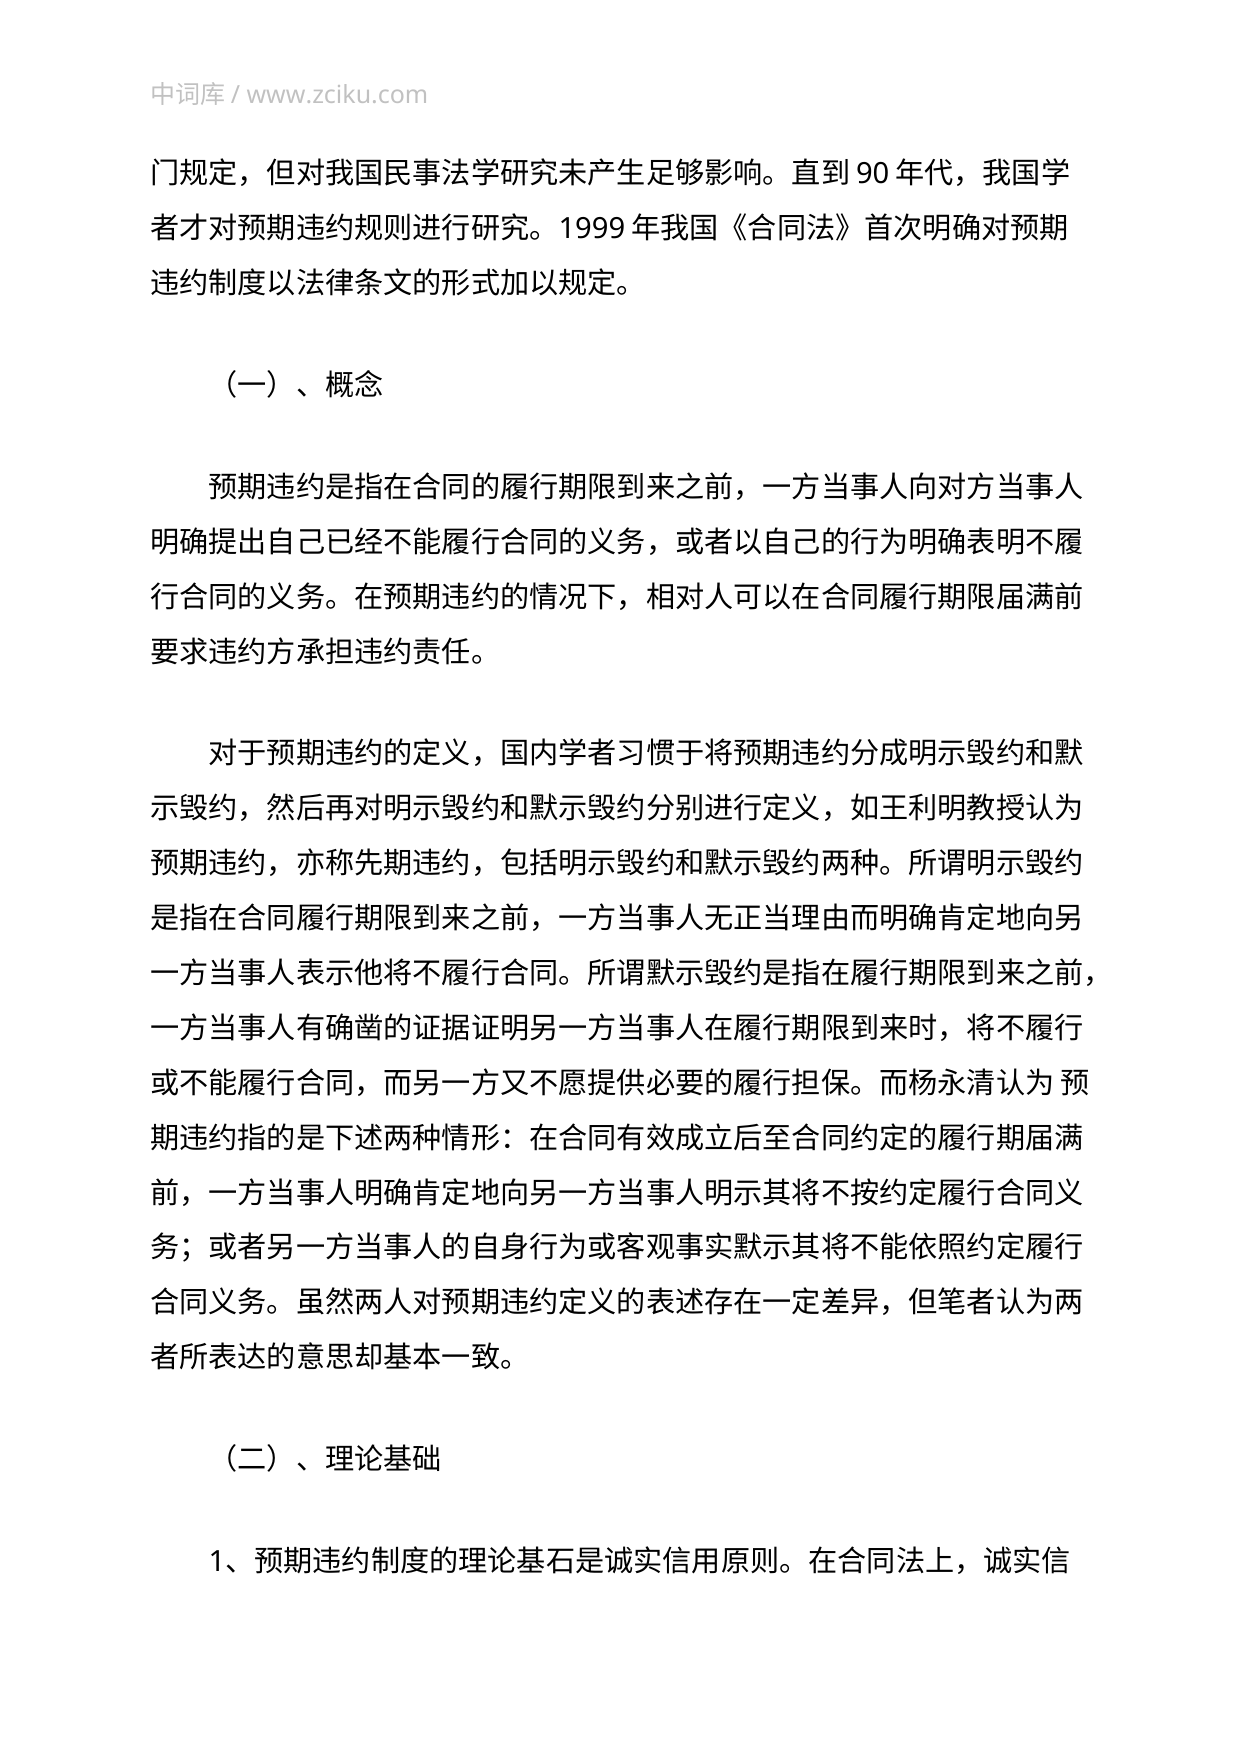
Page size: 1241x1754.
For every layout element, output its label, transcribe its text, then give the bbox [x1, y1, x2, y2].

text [150, 1537, 1090, 1580]
text 对于预期违约的定义，国内学者习惯于将预期违约分成明示毁约和默示毁约，然后再对明示毁约和默示毁约分别进行定义，如王利明教授认为 预期违约，亦称先期违约，包括明示毁约和默示毁约两种。所谓明示毁约是指在合同履行期限到来之前，一方当事人无正当理由而明确肯定地向另一方当事人表示他将不履行合同。所谓默示毁约是指在履行期限到来之前，一方当事人有确凿的证据证明另一方当事人在履行期限到来时，将不履行或不能履行合同，而另一方又不愿提供必要的履行担保。而杨永清认为 预期违约指的是下述两种情形：在合同有效成立后至合同约定的履行期届满前，一方当事人明确肯定地向另一方当事人明示其将不按约定履行合同义务；或者另一方当事人的自身行为或客观事实默示其将不能依照约定履行合同义务。虽然两人对预期违约定义的表述存在一定差异，但笔者认为两者所表达的意思却基本一致。 [150, 730, 1090, 1376]
text 预期违约是指在合同的履行期限到来之前，一方当事人向对方当事人明确提出自己已经不能履行合同的义务，或者以自己的行为明确表明不履行合同的义务。在预期违约的情况下，相对人可以在合同履行期限届满前要求违约方承担违约责任。 [150, 463, 1090, 671]
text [150, 150, 1090, 302]
text （二）、理论基础 [150, 1436, 1090, 1478]
text （一）、概念 [150, 362, 1090, 404]
